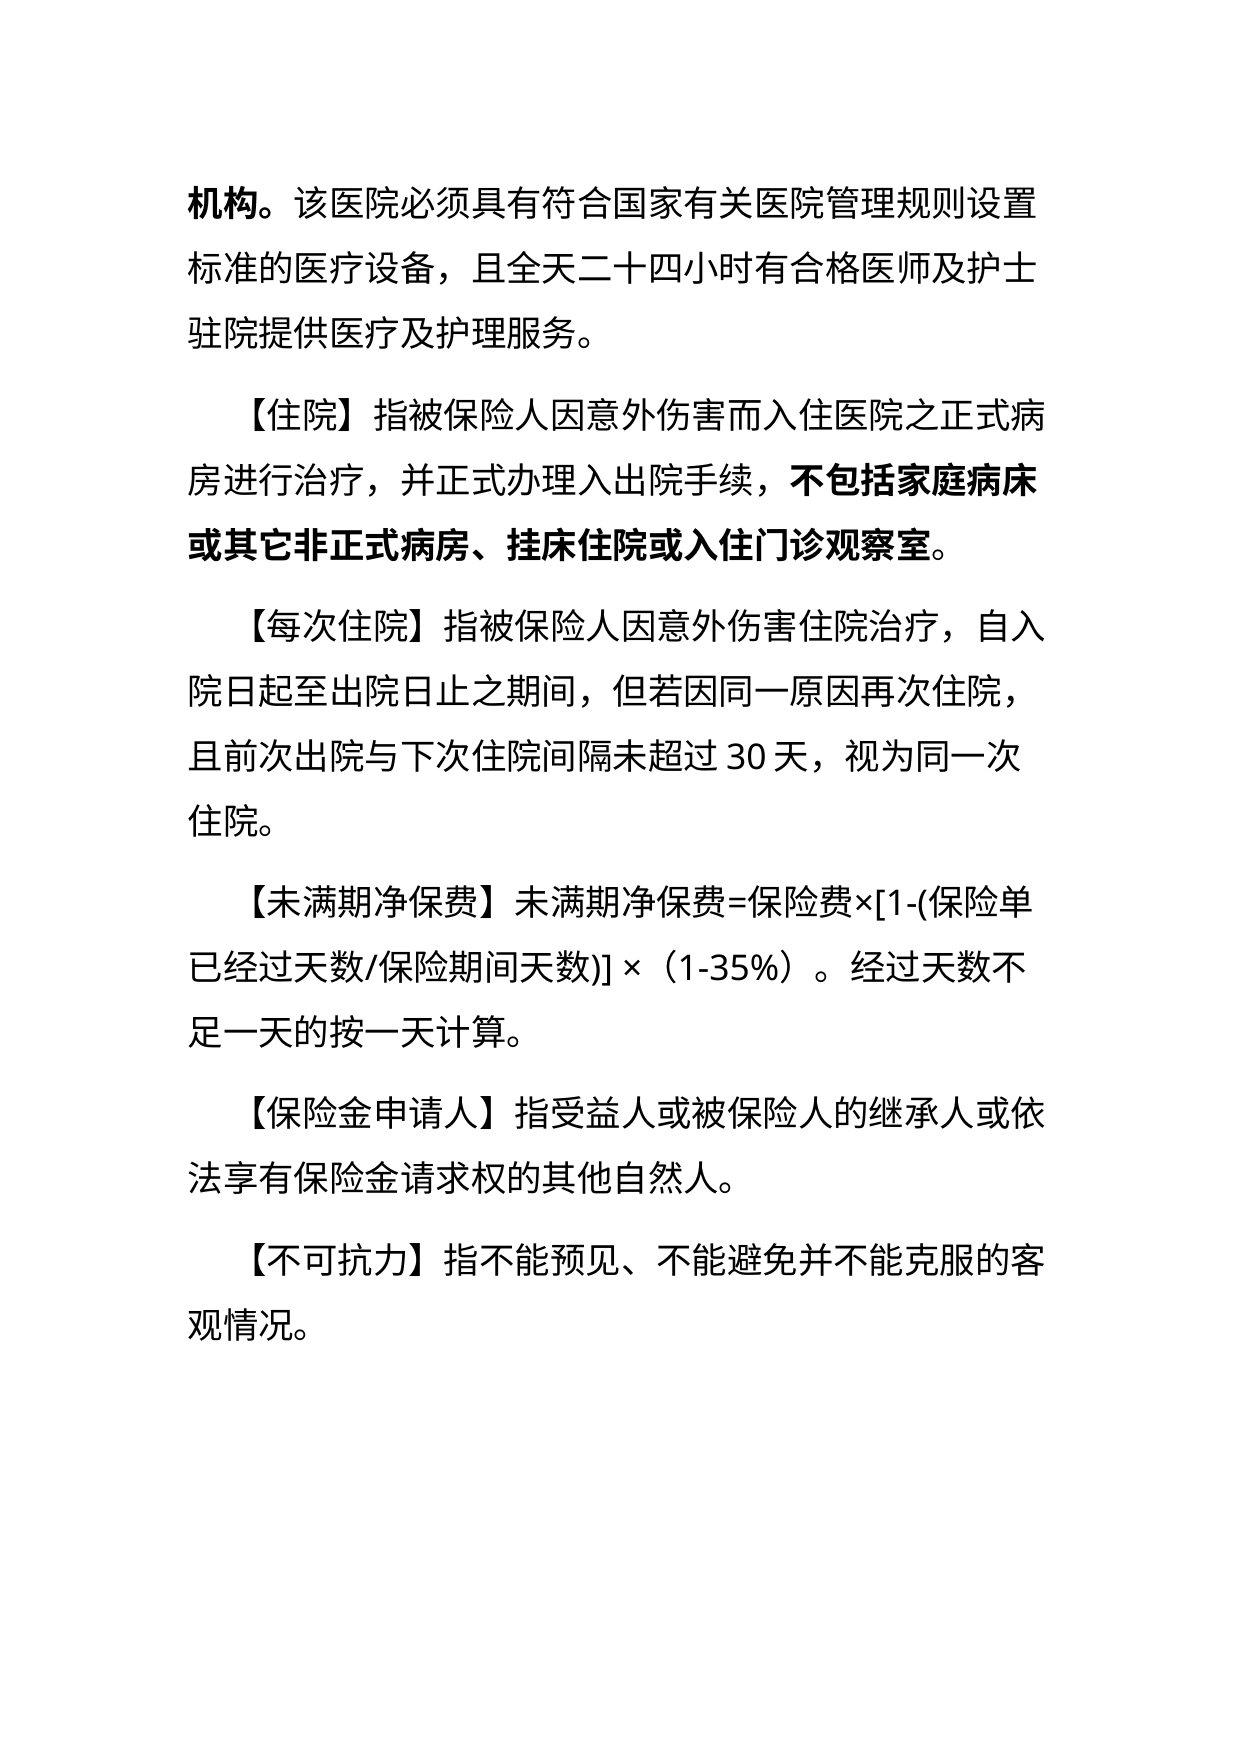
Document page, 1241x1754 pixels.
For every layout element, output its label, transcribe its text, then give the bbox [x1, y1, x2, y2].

text 【不可抗力】指不能预见、不能避免并不能克服的客观情况。 [187, 1218, 1053, 1348]
text 【住院】指被保险人因意外伤害而入住医院之正式病房进行治疗，并正式办理入出院手续，不包括家庭病床或其它非正式病房、挂床住院或入住门诊观察室。 [187, 373, 1053, 568]
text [187, 162, 1053, 357]
text 【未满期净保费】未满期净保费=保险费×[1-(保险单已经过天数/保险期间天数)] ×（1-35%）。经过天数不足一天的按一天计算。 [187, 861, 1053, 1056]
text 【每次住院】指被保险人因意外伤害住院治疗，自入院日起至出院日止之期间，但若因同一原因再次住院，且前次出院与下次住院间隔未超过30天，视为同一次住院。 [187, 584, 1053, 844]
text 【保险金申请人】指受益人或被保险人的继承人或依法享有保险金请求权的其他自然人。 [187, 1072, 1053, 1202]
